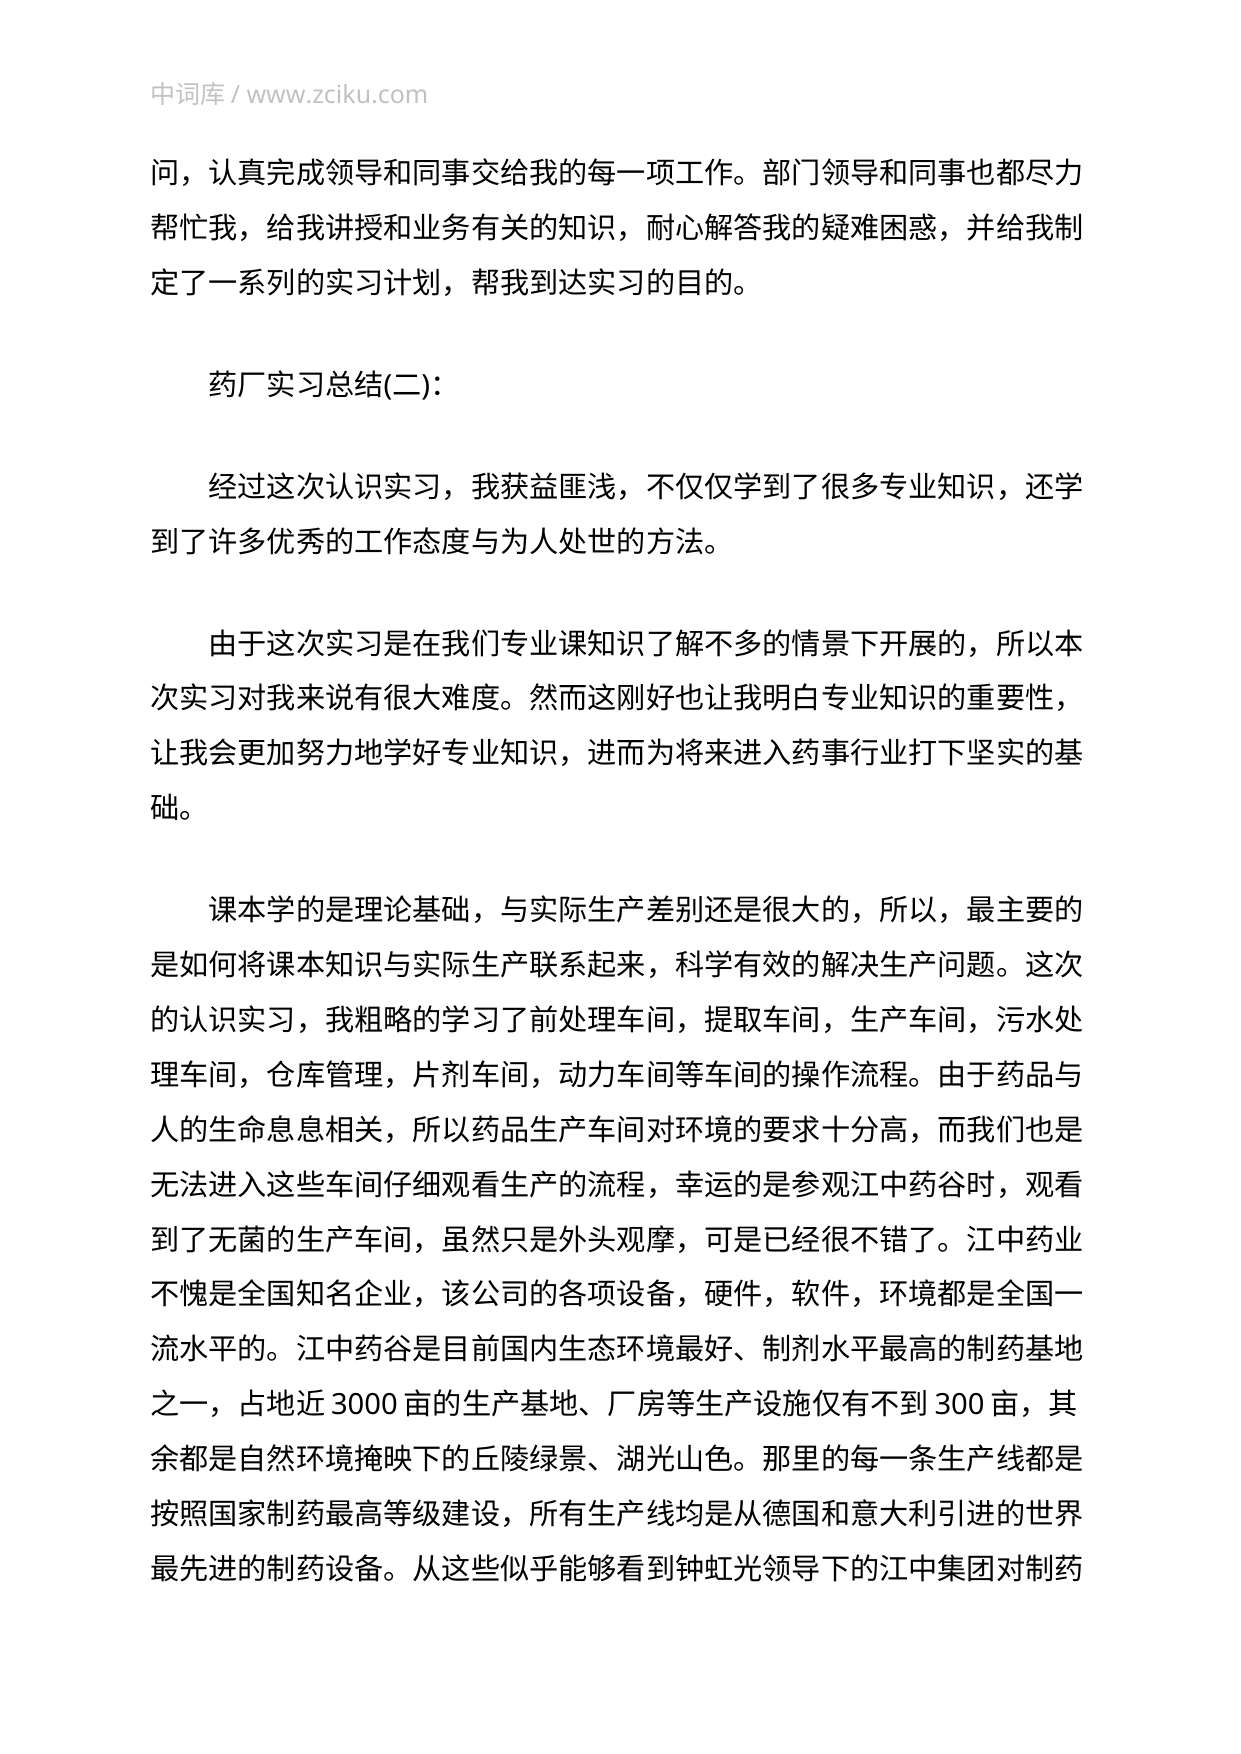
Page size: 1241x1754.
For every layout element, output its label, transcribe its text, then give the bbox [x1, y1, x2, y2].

text 由于这次实习是在我们专业课知识了解不多的情景下开展的，所以本次实习对我来说有很大难度。然而这刚好也让我明白专业知识的重要性，让我会更加努力地学好专业知识，进而为将来进入药事行业打下坚实的基础。 [150, 620, 1090, 827]
text 经过这次认识实习，我获益匪浅，不仅仅学到了很多专业知识，还学到了许多优秀的工作态度与为人处世的方法。 [150, 463, 1090, 561]
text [150, 887, 1090, 1588]
text 药厂实习总结(二)： [150, 362, 1090, 404]
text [150, 150, 1090, 302]
